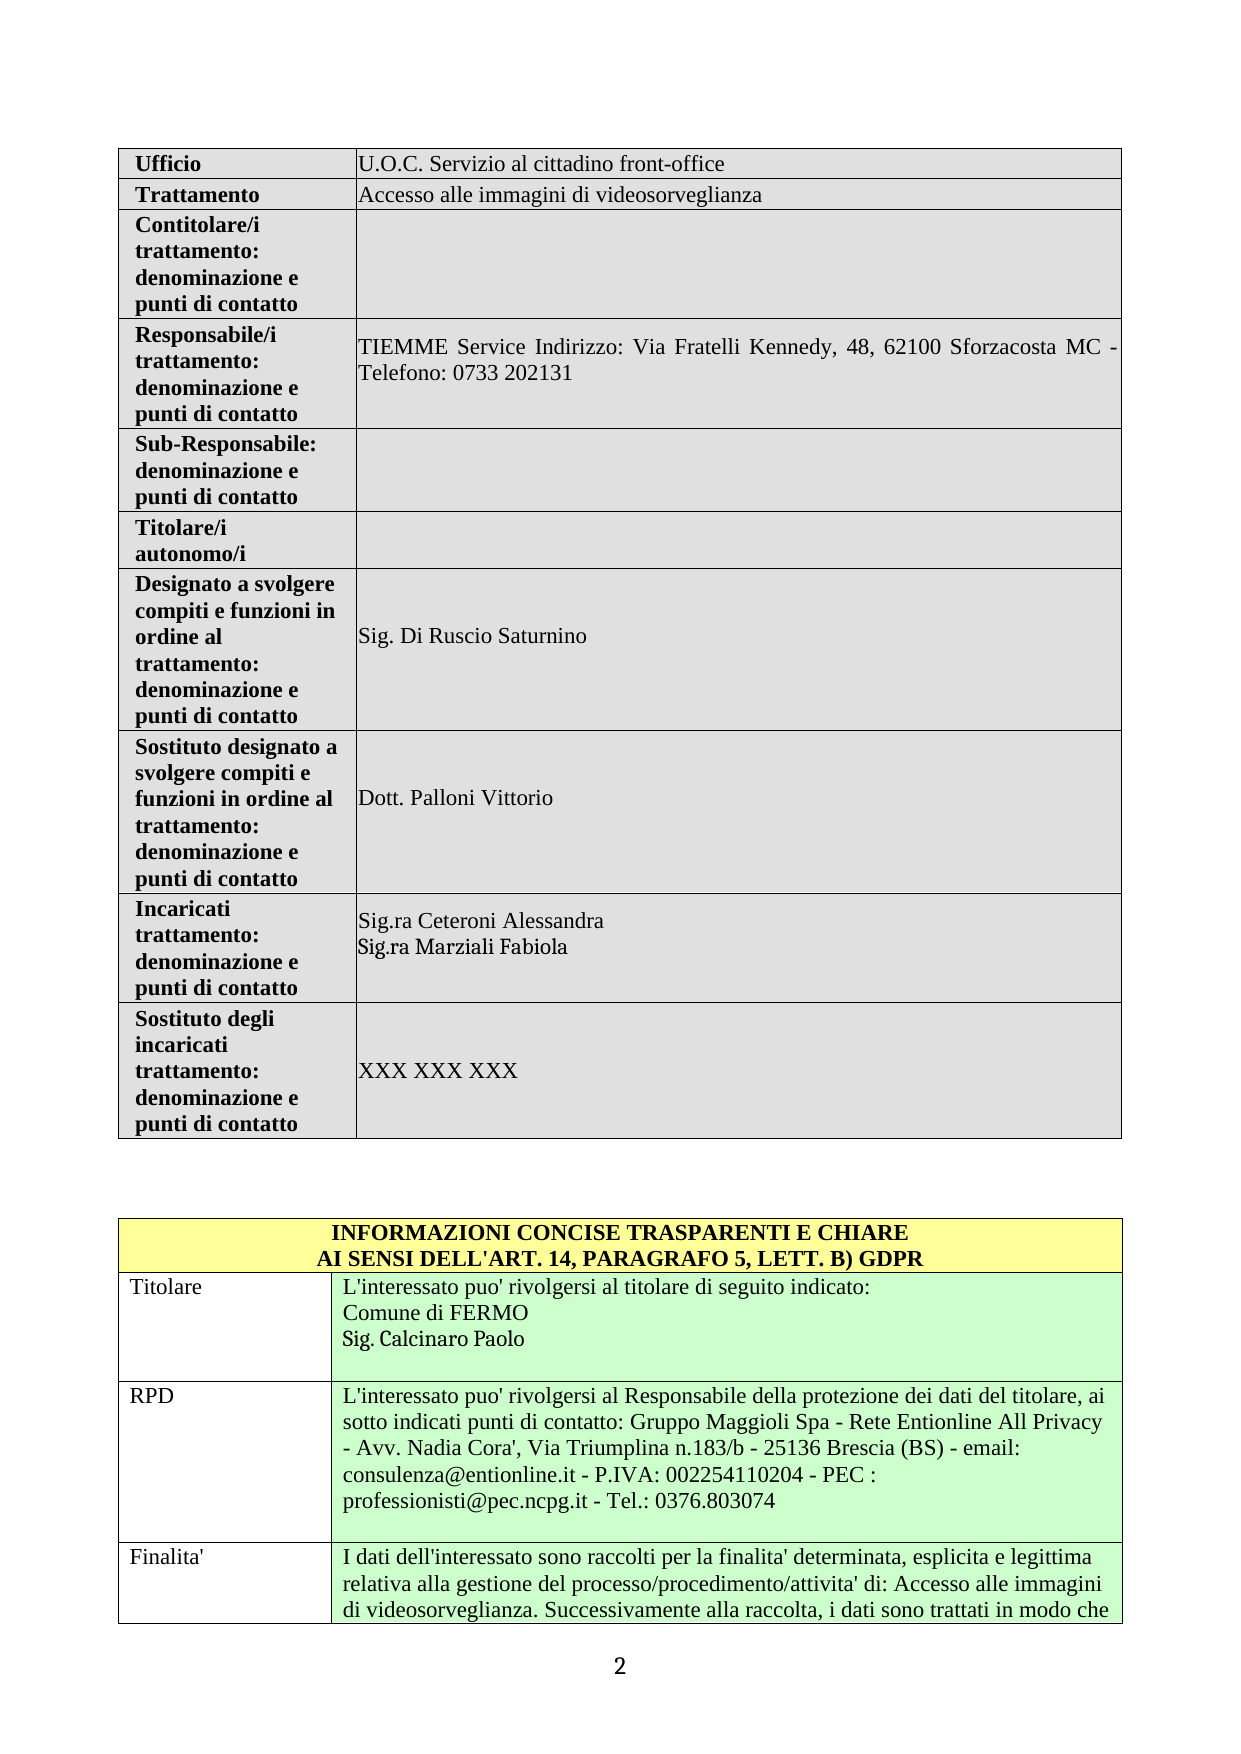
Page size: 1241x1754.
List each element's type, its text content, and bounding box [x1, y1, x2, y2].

table_cell XXX XXX XXX [357, 1003, 1121, 1138]
table_cell Accesso alle immagini di videosorveglianza [357, 179, 1121, 209]
table_cell Finalita' [119, 1543, 331, 1622]
table_cell Dott. Palloni Vittorio [357, 731, 1121, 892]
table_cell [357, 512, 1121, 568]
table_cell L'interessato puo' rivolgersi al titolare di seguito indicato: Comune di FERMO Sig. Calcinaro Paolo [332, 1273, 1122, 1381]
table_cell Ufficio [119, 149, 356, 178]
table_cell Sostituto degli incaricati trattamento: denominazione e punti di contatto [119, 1003, 356, 1138]
table_cell Titolare/i autonomo/i [119, 512, 356, 568]
table_cell L'interessato puo' rivolgersi al Responsabile della protezione dei dati del titolare, ai sotto indicati punti di contatto: Gruppo Maggioli Spa - Rete Entionline All Privacy - Avv. Nadia Cora', Via Triumplina n.183/b - 25136 Brescia (BS) - email: consulenza@entionline.it - P.IVA: 002254110204 - PEC : professionisti@pec.ncpg.it - Tel.: 0376.803074 [332, 1382, 1122, 1542]
table_header INFORMAZIONI CONCISE TRASPARENTI E CHIARE AI SENSI DELL'ART. 14, PARAGRAFO 5, LETT. B) GDPR [119, 1219, 1122, 1272]
table_cell Sig. Di Ruscio Saturnino [357, 569, 1121, 730]
table_cell Sub-Responsabile: denominazione e punti di contatto [119, 429, 356, 511]
table_cell [357, 429, 1121, 511]
table_cell RPD [119, 1382, 331, 1542]
table_cell Responsabile/i trattamento: denominazione e punti di contatto [119, 319, 356, 428]
table_cell Incaricati trattamento: denominazione e punti di contatto [119, 894, 356, 1002]
table_cell U.O.C. Servizio al cittadino front-office [357, 149, 1121, 178]
table_cell [357, 210, 1121, 318]
table_cell Titolare [119, 1273, 331, 1381]
table_cell Contitolare/i trattamento: denominazione e punti di contatto [119, 210, 356, 318]
table_cell Designato a svolgere compiti e funzioni in ordine al trattamento: denominazione e punti di contatto [119, 569, 356, 730]
table_cell TIEMME Service Indirizzo: Via Fratelli Kennedy, 48, 62100 Sforzacosta MC - Telefono: 0733 202131 [357, 319, 1121, 428]
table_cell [332, 1543, 1122, 1622]
table_cell Sostituto designato a svolgere compiti e funzioni in ordine al trattamento: denominazione e punti di contatto [119, 731, 356, 892]
table_cell Sig.ra Ceteroni Alessandra Sig.ra Marziali Fabiola [357, 894, 1121, 1002]
table_cell Trattamento [119, 179, 356, 209]
